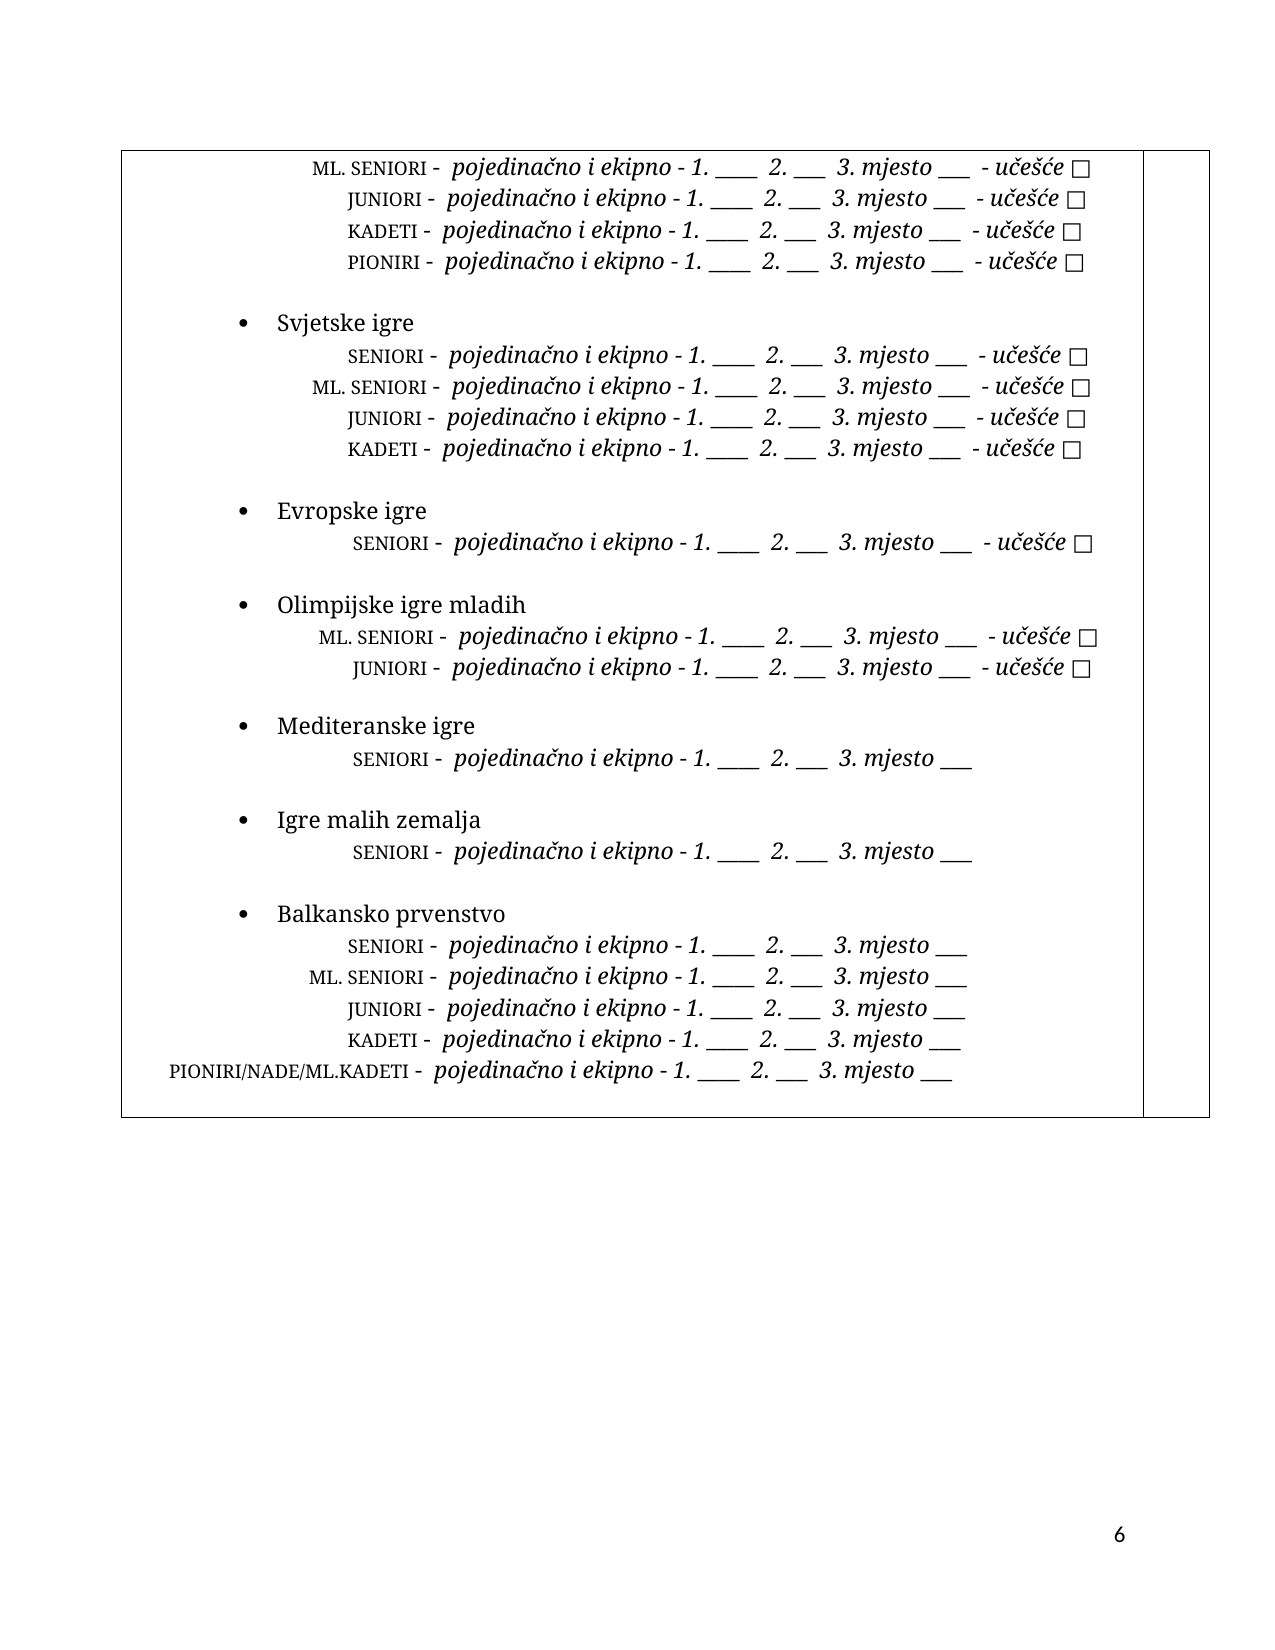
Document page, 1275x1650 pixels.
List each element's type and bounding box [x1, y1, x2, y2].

table_cell [1144, 151, 1209, 1117]
table_cell [122, 151, 1143, 1117]
